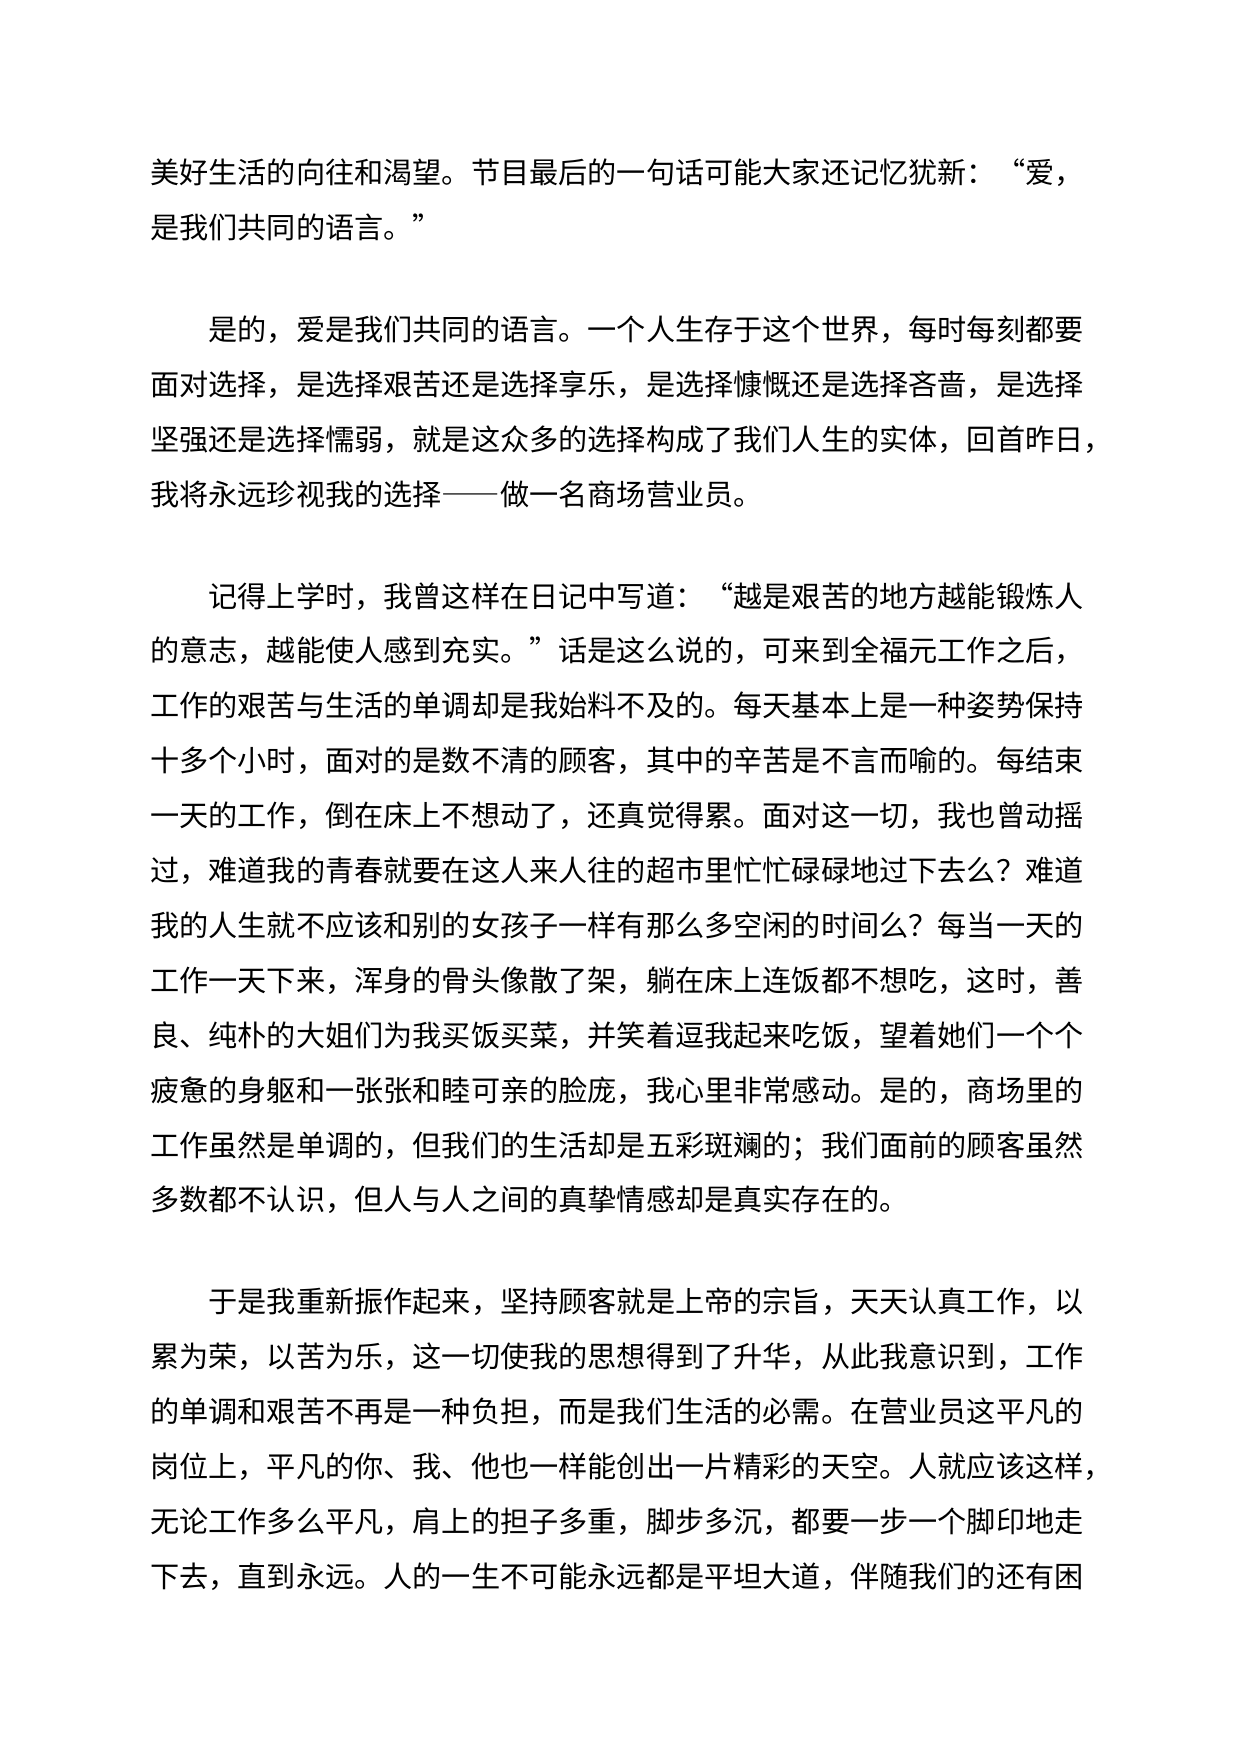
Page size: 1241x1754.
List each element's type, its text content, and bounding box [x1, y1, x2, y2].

text 记得上学时，我曾这样在日记中写道：“越是艰苦的地方越能锻炼人的意志，越能使人感到充实。”话是这么说的，可来到全福元工作之后，工作的艰苦与生活的单调却是我始料不及的。每天基本上是一种姿势保持十多个小时，面对的是数不清的顾客，其中的辛苦是不言而喻的。每结束一天的工作，倒在床上不想动了，还真觉得累。面对这一切，我也曾动摇过，难道我的青春就要在这人来人往的超市里忙忙碌碌地过下去么？难道我的人生就不应该和别的女孩子一样有那么多空闲的时间么？每当一天的工作一天下来，浑身的骨头像散了架，躺在床上连饭都不想吃，这时，善良、纯朴的大姐们为我买饭买菜，并笑着逗我起来吃饭，望着她们一个个疲惫的身躯和一张张和睦可亲的脸庞，我心里非常感动。是的，商场里的工作虽然是单调的，但我们的生活却是五彩斑斓的；我们面前的顾客虽然多数都不认识，但人与人之间的真挚情感却是真实存在的。 [150, 573, 1090, 1219]
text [150, 1279, 1090, 1596]
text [150, 150, 1090, 247]
text 是的，爱是我们共同的语言。一个人生存于这个世界，每时每刻都要面对选择，是选择艰苦还是选择享乐，是选择慷慨还是选择吝啬，是选择坚强还是选择懦弱，就是这众多的选择构成了我们人生的实体，回首昨日，我将永远珍视我的选择——做一名商场营业员。 [150, 307, 1090, 514]
